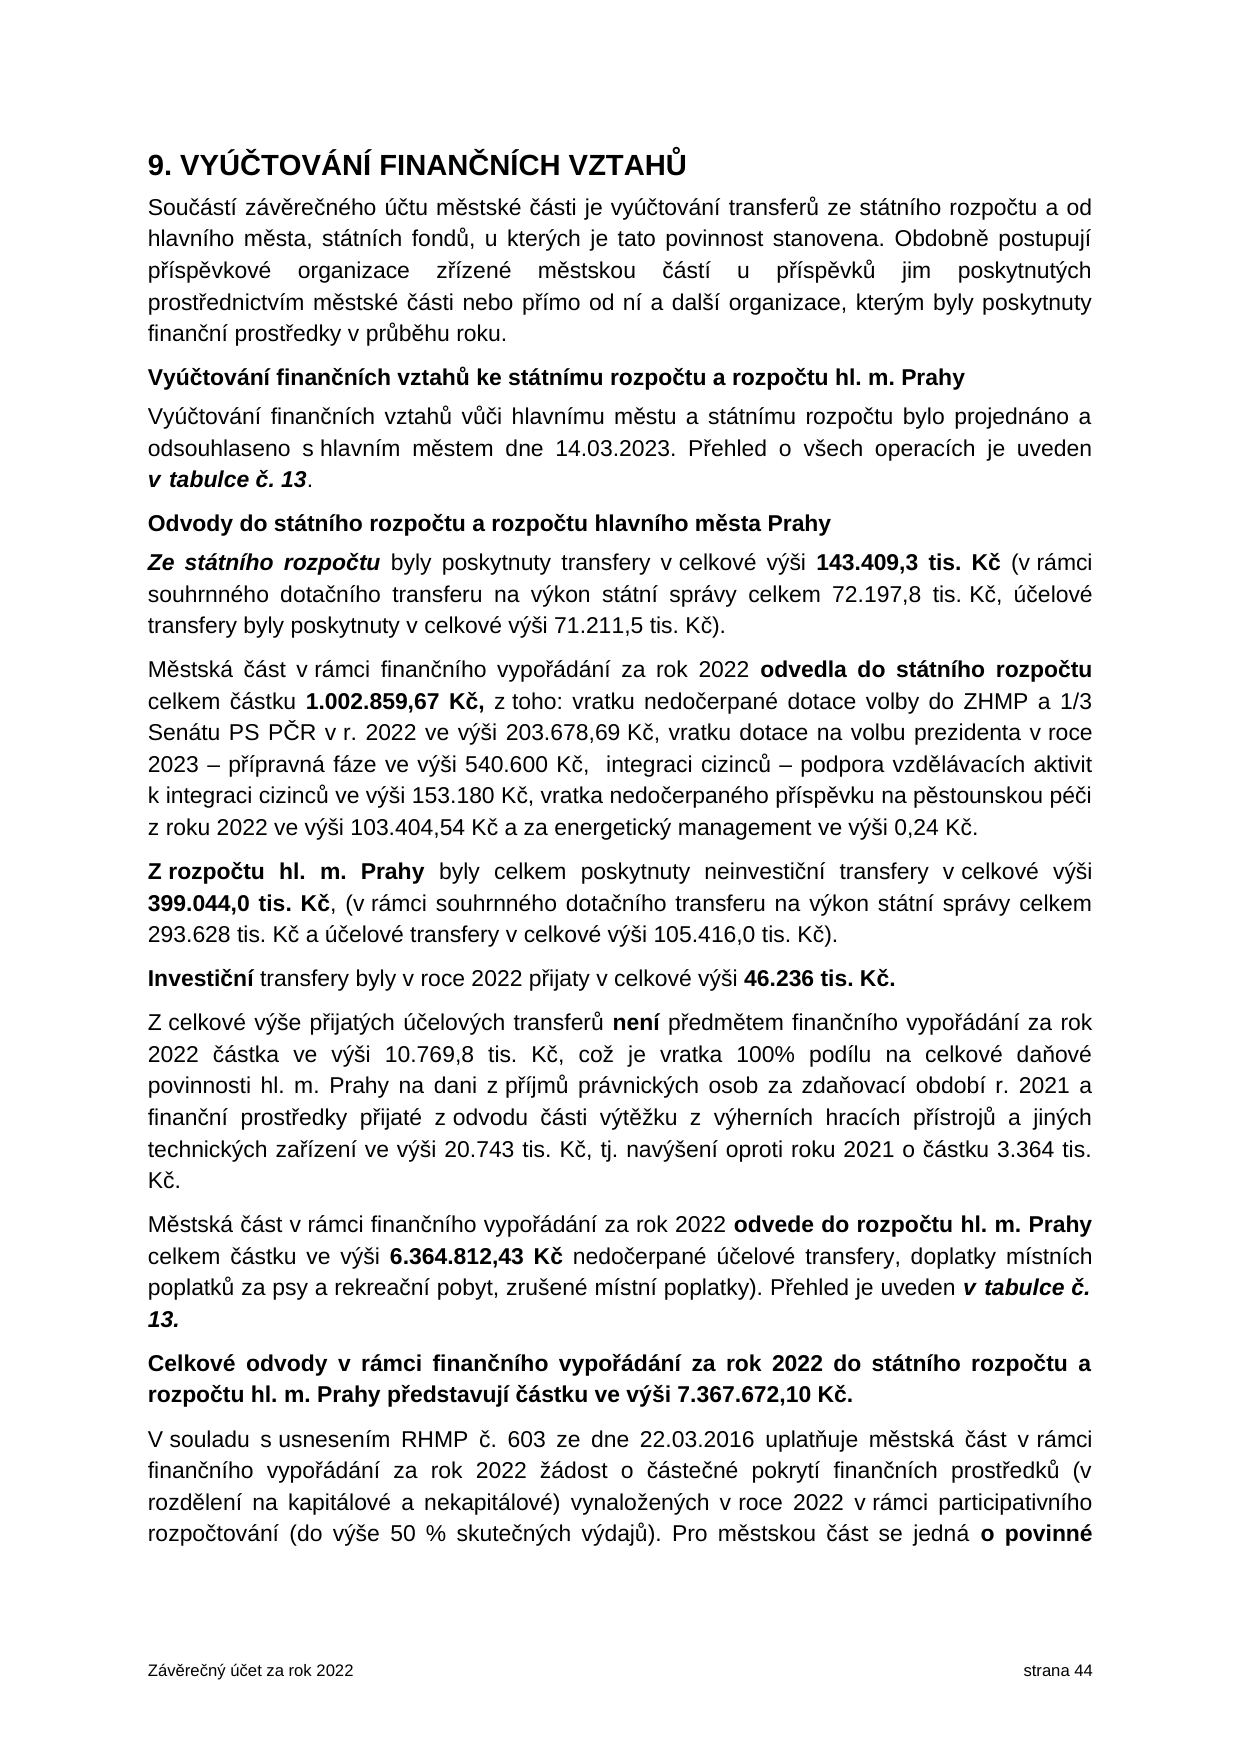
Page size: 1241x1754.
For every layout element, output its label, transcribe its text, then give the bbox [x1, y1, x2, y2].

text Vyúčtování finančních vztahů vůči hlavnímu městu a státnímu rozpočtu bylo projednáno a odsouhlaseno s hlavním městem dne 14.03.2023. Přehled o všech operacích je uveden v tabulce č. 13. [148, 403, 1092, 492]
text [148, 1426, 1092, 1547]
text Městská část v rámci finančního vypořádání za rok 2022 odvede do rozpočtu hl. m. Prahy celkem částku ve výši 6.364.812,43 Kč nedočerpané účelové transfery, doplatky místních poplatků za psy a rekreační pobyt, zrušené místní poplatky). Přehled je uveden v tabulce č. 13. [148, 1211, 1092, 1332]
text Z celkové výše přijatých účelových transferů není předmětem finančního vypořádání za rok 2022 částka ve výši 10.769,8 tis. Kč, což je vratka 100% podílu na celkové daňové povinnosti hl. m. Prahy na dani z příjmů právnických osob za zdaňovací období r. 2021 a finanční prostředky přijaté z odvodu části výtěžku z výherních hracích přístrojů a jiných technických zařízení ve výši 20.743 tis. Kč, tj. navýšení oproti roku 2021 o částku 3.364 tis. Kč. [148, 1009, 1092, 1193]
text Celkové odvody v rámci finančního vypořádání za rok 2022 do státního rozpočtu a rozpočtu hl. m. Prahy představují částku ve výši 7.367.672,10 Kč. [148, 1350, 1092, 1408]
text Z rozpočtu hl. m. Prahy byly celkem poskytnuty neinvestiční transfery v celkové výši 399.044,0 tis. Kč, (v rámci souhrnného dotačního transferu na výkon státní správy celkem 293.628 tis. Kč a účelové transfery v celkové výši 105.416,0 tis. Kč). [148, 858, 1092, 947]
text Investiční transfery byly v roce 2022 přijaty v celkové výši 46.236 tis. Kč. [148, 965, 1092, 992]
subtitle 9. Vyúčtování finančních vztahů [148, 148, 1092, 181]
text Součástí závěrečného účtu městské části je vyúčtování transferů ze státního rozpočtu a od hlavního města, státních fondů, u kterých je tato povinnost stanovena. Obdobně postupují příspěvkové organizace zřízené městskou částí u příspěvků jim poskytnutých prostřednictvím městské části nebo přímo od ní a další organizace, kterým byly poskytnuty finanční prostředky v průběhu roku. [148, 194, 1092, 346]
subtitle Vyúčtování finančních vztahů ke státnímu rozpočtu a rozpočtu hl. m. Prahy [148, 364, 1092, 390]
text Ze státního rozpočtu byly poskytnuty transfery v celkové výši 143.409,3 tis. Kč (v rámci souhrnného dotačního transferu na výkon státní správy celkem 72.197,8 tis. Kč, účelové transfery byly poskytnuty v celkové výši 71.211,5 tis. Kč). [148, 549, 1092, 638]
text Městská část v rámci finančního vypořádání za rok 2022 odvedla do státního rozpočtu celkem částku 1.002.859,67 Kč, z toho: vratku nedočerpané dotace volby do ZHMP a 1/3 Senátu PS PČR v r. 2022 ve výši 203.678,69 Kč, vratku dotace na volbu prezidenta v roce 2023 – přípravná fáze ve výši 540.600 Kč, integraci cizinců – podpora vzdělávacích aktivit k integraci cizinců ve výši 153.180 Kč, vratka nedočerpaného příspěvku na pěstounskou péči z roku 2022 ve výši 103.404,54 Kč a za energetický management ve výši 0,24 Kč. [148, 656, 1092, 840]
subtitle Odvody do státního rozpočtu a rozpočtu hlavního města Prahy [148, 510, 1092, 536]
